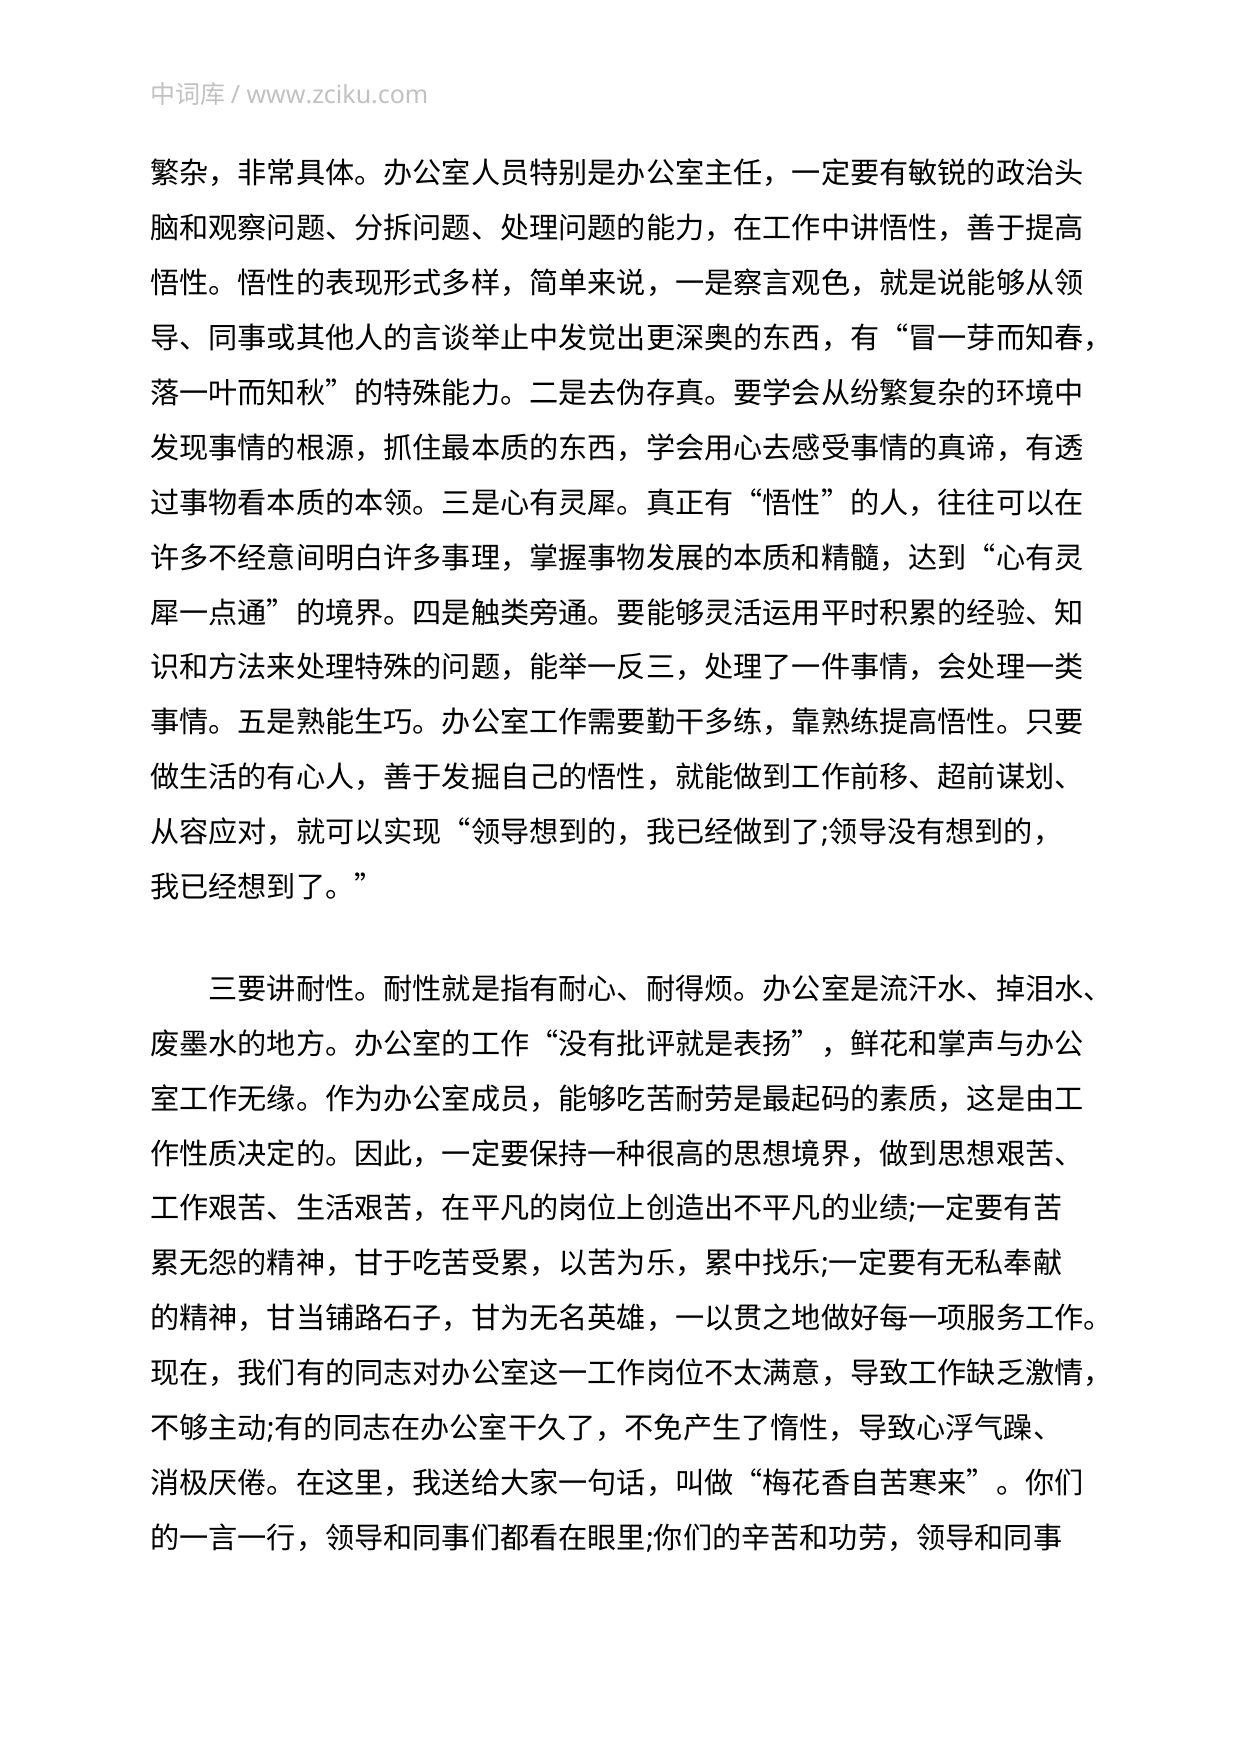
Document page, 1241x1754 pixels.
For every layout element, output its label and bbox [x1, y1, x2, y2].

text [150, 966, 1090, 1557]
text [150, 150, 1090, 906]
